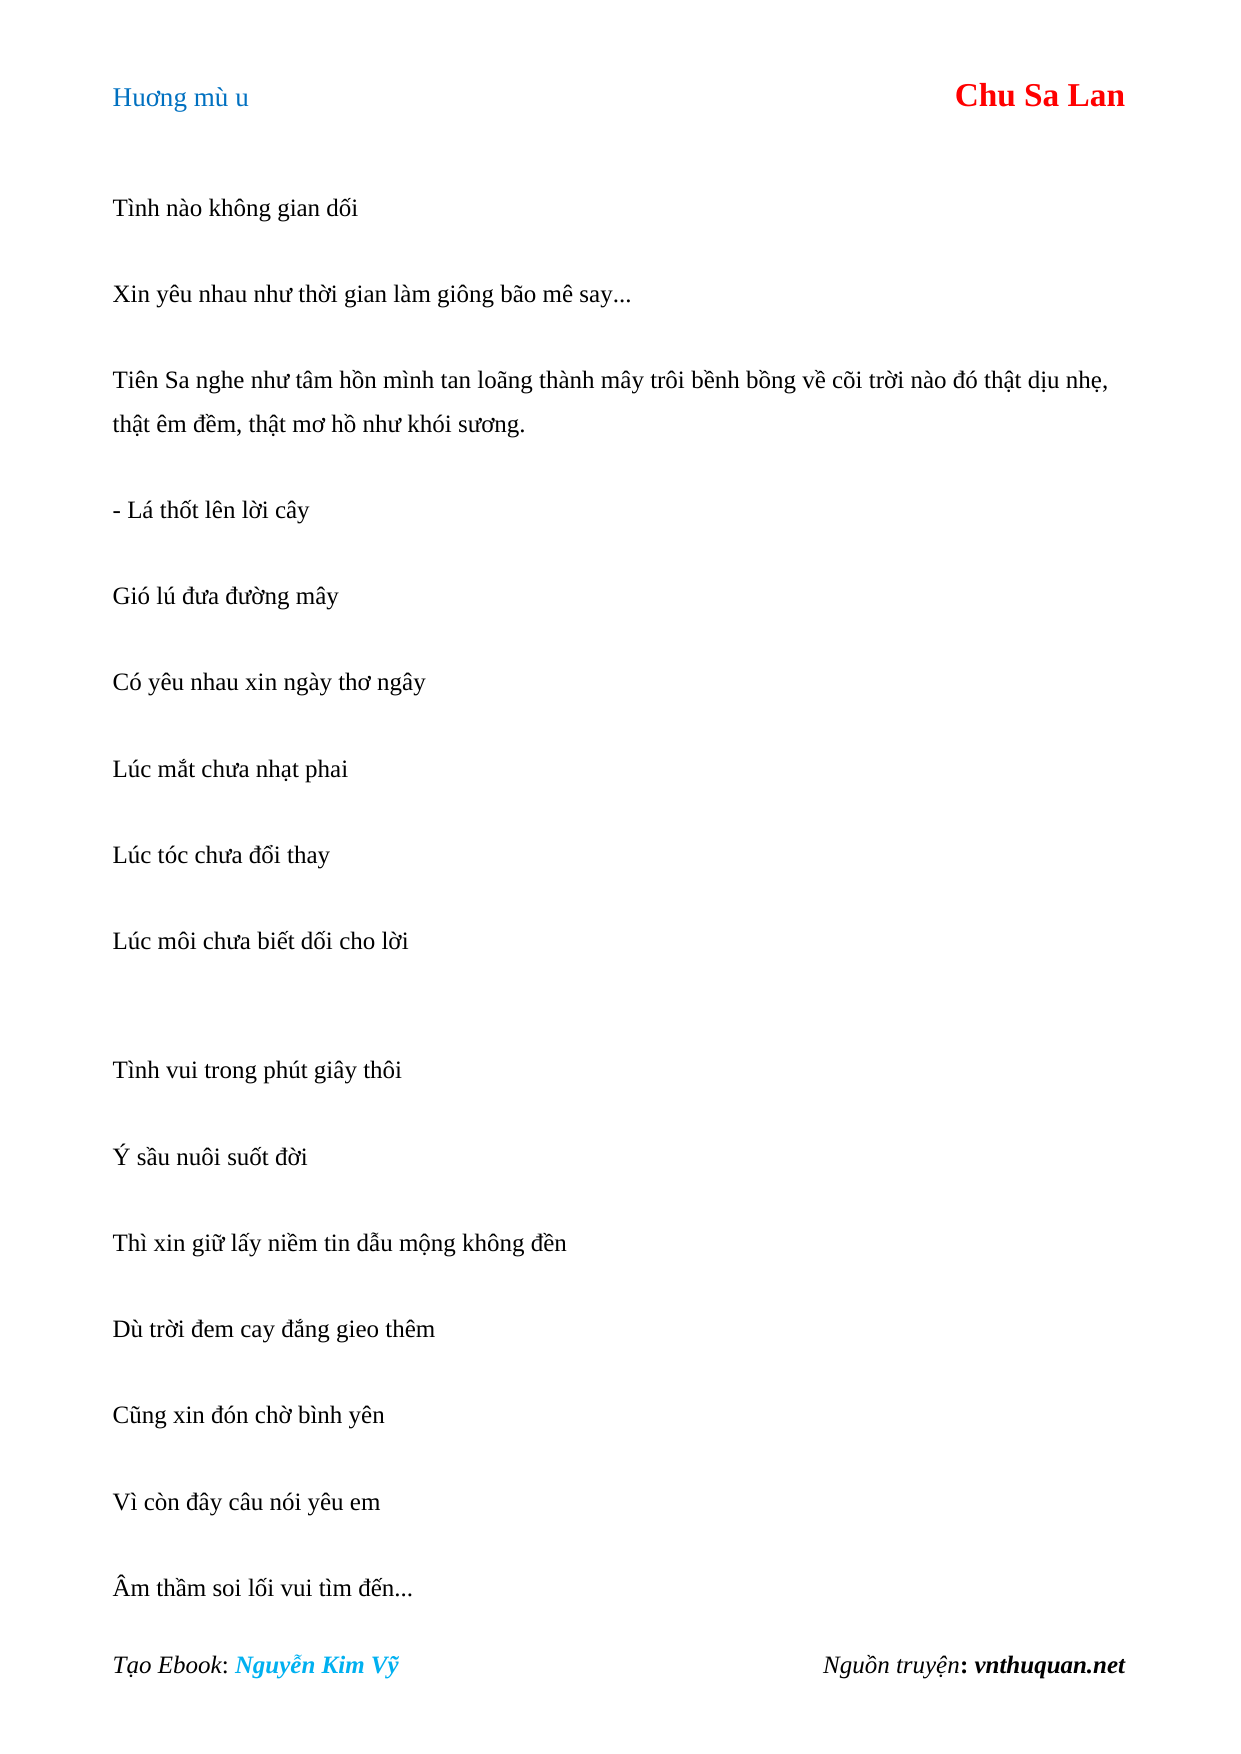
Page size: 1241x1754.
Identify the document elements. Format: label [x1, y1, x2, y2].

text [112, 150, 1128, 1602]
